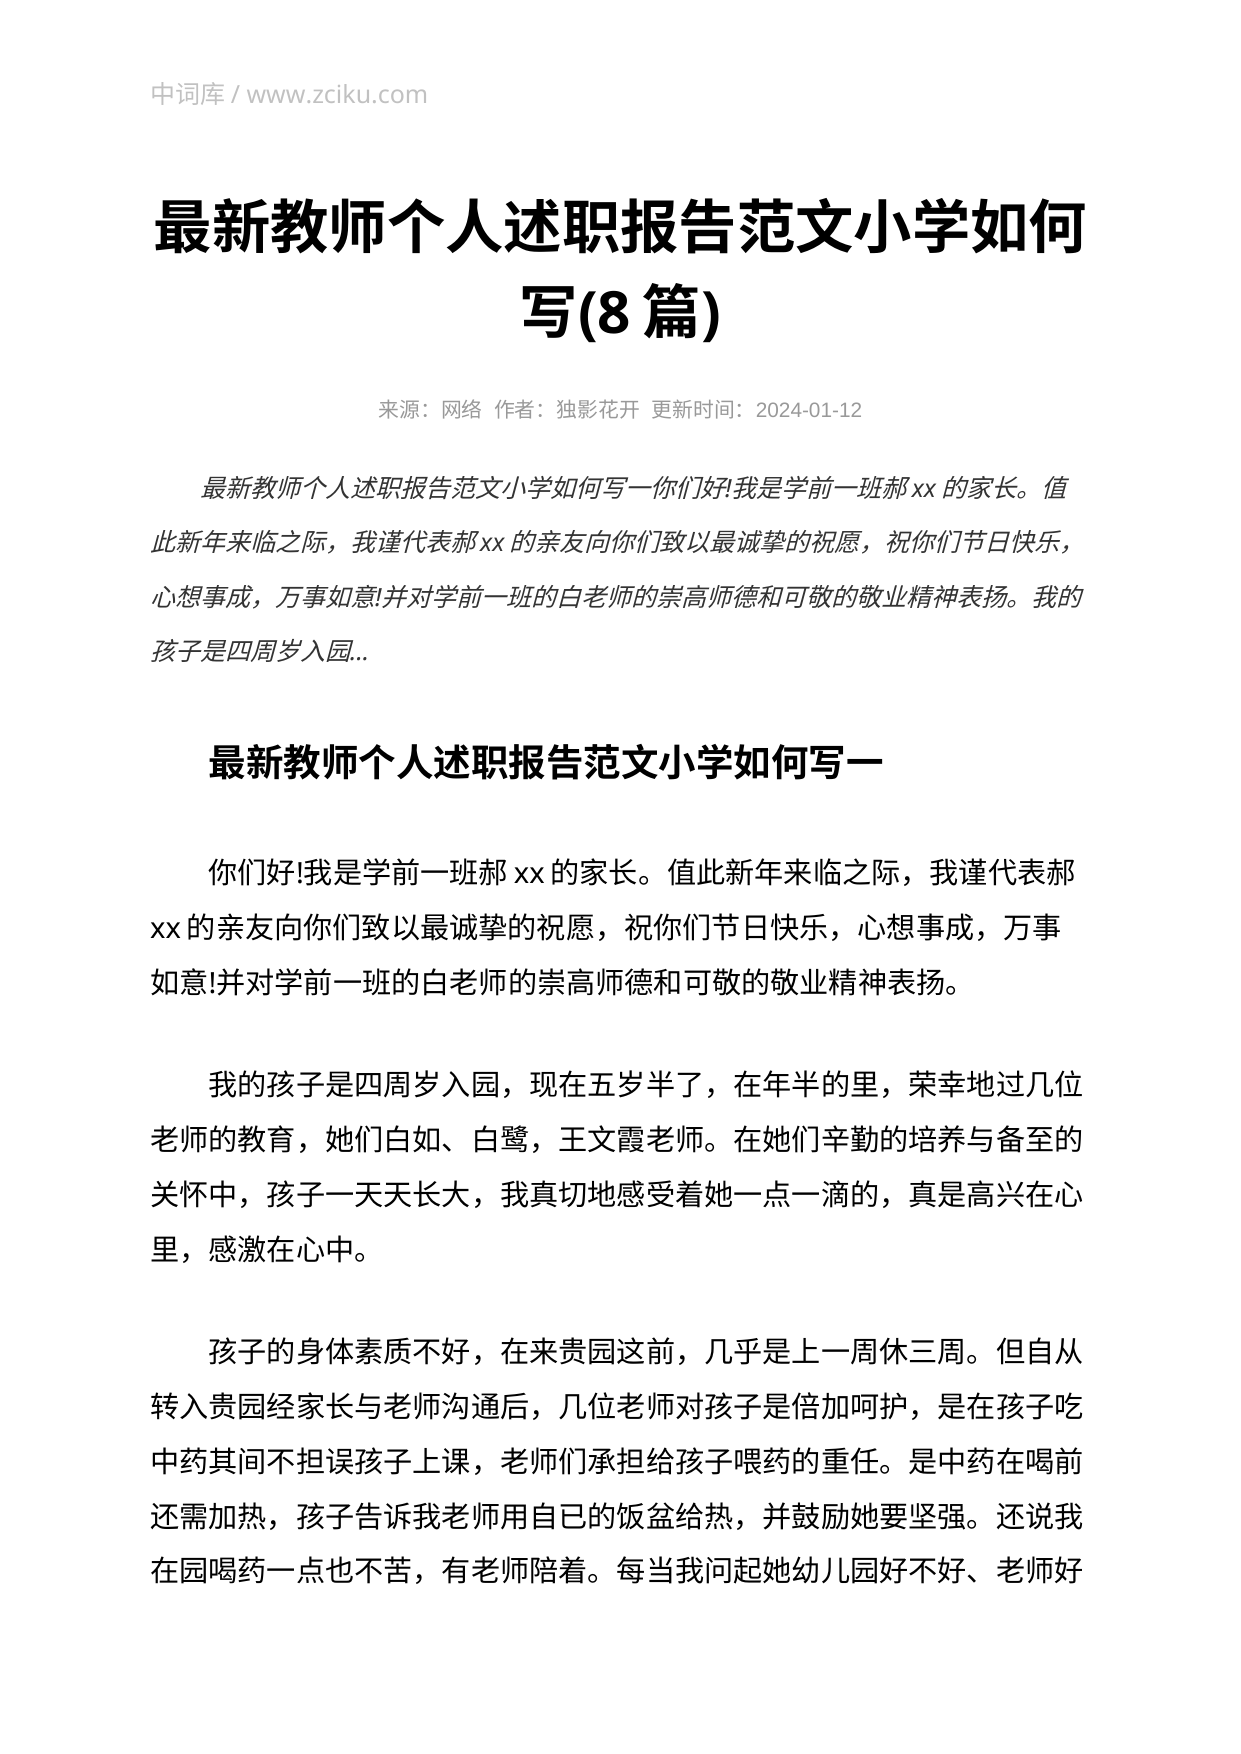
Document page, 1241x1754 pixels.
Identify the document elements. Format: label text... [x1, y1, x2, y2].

text 最新教师个人述职报告范文小学如何写一你们好!我是学前一班郝xx的家长。值此新年来临之际，我谨代表郝xx的亲友向你们致以最诚挚的祝愿，祝你们节日快乐，心想事成，万事如意!并对学前一班的白老师的崇高师德和可敬的敬业精神表扬。我的孩子是四周岁入园... [150, 468, 1090, 668]
subtitle 最新教师个人述职报告范文小学如何写(8篇) [150, 181, 1090, 351]
text 你们好!我是学前一班郝xx的家长。值此新年来临之际，我谨代表郝xx的亲友向你们致以最诚挚的祝愿，祝你们节日快乐，心想事成，万事如意!并对学前一班的白老师的崇高师德和可敬的敬业精神表扬。 [150, 850, 1090, 1002]
text 来源：网络 作者：独影花开 更新时间：2024-01-12 [150, 397, 1090, 421]
text 最新教师个人述职报告范文小学如何写一 [150, 733, 1090, 787]
text 我的孩子是四周岁入园，现在五岁半了，在年半的里，荣幸地过几位老师的教育，她们白如、白鹭，王文霞老师。在她们辛勤的培养与备至的关怀中，孩子一天天长大，我真切地感受着她一点一滴的，真是高兴在心里，感激在心中。 [150, 1062, 1090, 1269]
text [150, 1328, 1090, 1590]
